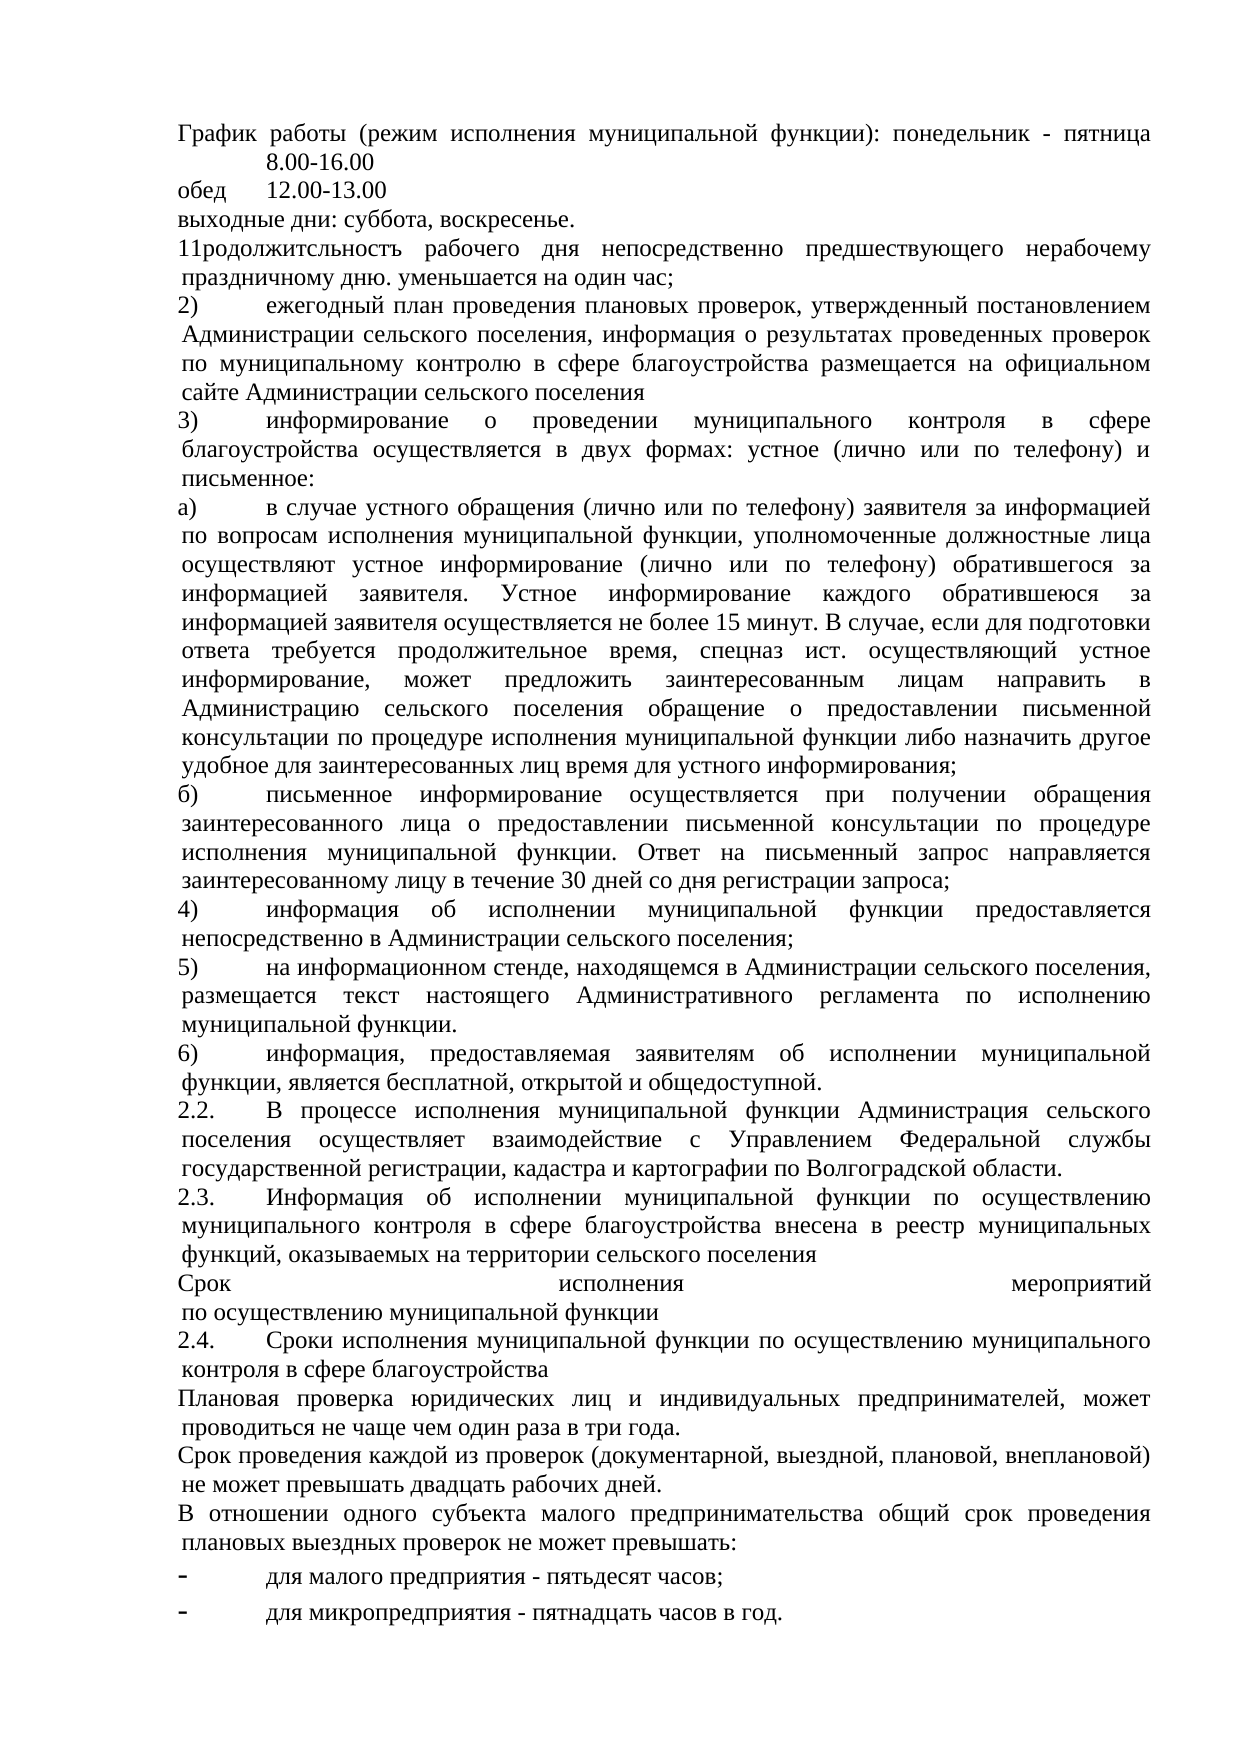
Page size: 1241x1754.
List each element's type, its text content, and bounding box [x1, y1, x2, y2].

list ежегодный план проведения плановых проверок, утвержденный постановлением Администрации сельского поселения, информация о результатах проведенных проверок по муниципальному контролю в сфере благоустройства размещается на официальном сайте Администрации сельского поселения [177, 291, 1152, 406]
list Информация об исполнении муниципальной функции по осуществлению муниципального контроля в сфере благоустройства внесена в реестр муниципальных функций, оказываемых на территории сельского поселения [177, 1182, 1152, 1268]
list В процессе исполнения муниципальной функции Администрация сельского поселения осуществляет взаимодействие с Управлением Федеральной службы государственной регистрации, кадастра и картографии по Волгоградской области. [177, 1096, 1152, 1182]
list для микропредприятия - пятнадцать часов в год. [177, 1592, 1152, 1627]
text Срок исполнения мероприятий по осуществлению муниципальной функции [177, 1268, 1152, 1326]
list информация об исполнении муниципальной функции предоставляется непосредственно в Администрации сельского поселения; [177, 894, 1152, 952]
list на информационном стенде, находящемся в Администрации сельского поселения, размещается текст настоящего Административного регламента по исполнению муниципальной функции. [177, 952, 1152, 1038]
list информирование о проведении муниципального контроля в сфере благоустройства осуществляется в двух формах: устное (лично или по телефону) и письменное: [177, 406, 1152, 492]
text обед 12.00-13.00 [177, 176, 1152, 204]
list информация, предоставляемая заявителям об исполнении муниципальной функции, является бесплатной, открытой и общедоступной. [177, 1038, 1152, 1096]
text а) в случае устного обращения (лично или по телефону) заявителя за информацией по вопросам исполнения муниципальной функции, уполномоченные должностные лица осуществляют устное информирование (лично или по телефону) обратившегося за информацией заявителя. Устное информирование каждого обратившеюся за информацией заявителя осуществляется не более 15 минут. В случае, если для подготовки ответа требуется продолжительное время, спецназ ист. осуществляющий устное информирование, может предложить заинтересованным лицам направить в Администрацию сельского поселения обращение о предоставлении письменной консультации по процедуре исполнения муниципальной функции либо назначить другое удобное для заинтересованных лиц время для устного информирования; [177, 492, 1152, 779]
text График работы (режим исполнения муниципальной функции): понедельник - пятница 8.00-16.00 [177, 118, 1152, 176]
text 11родолжитсльностъ рабочего дня непосредственно предшествующего нерабочему праздничному дню. уменьшается на один час; [177, 233, 1152, 291]
text В отношении одного субъекта малого предпринимательства общий срок проведения плановых выездных проверок не может превышать: [177, 1498, 1152, 1556]
text Срок проведения каждой из проверок (документарной, выездной, плановой, внеплановой) не может превышать двадцать рабочих дней. [177, 1441, 1152, 1498]
list Сроки исполнения муниципальной функции по осуществлению муниципального контроля в сфере благоустройства [177, 1326, 1152, 1383]
text выходные дни: суббота, воскресенье. [177, 204, 1152, 233]
text б) письменное информирование осуществляется при получении обращения заинтересованного лица о предоставлении письменной консультации по процедуре исполнения муниципальной функции. Ответ на письменный запрос направляется заинтересованному лицу в течение 30 дней со дня регистрации запроса; [177, 779, 1152, 894]
list для малого предприятия - пятьдесят часов; [177, 1556, 1152, 1592]
text Плановая проверка юридических лиц и индивидуальных предпринимателей, может проводиться не чаще чем один раза в три года. [177, 1383, 1152, 1441]
